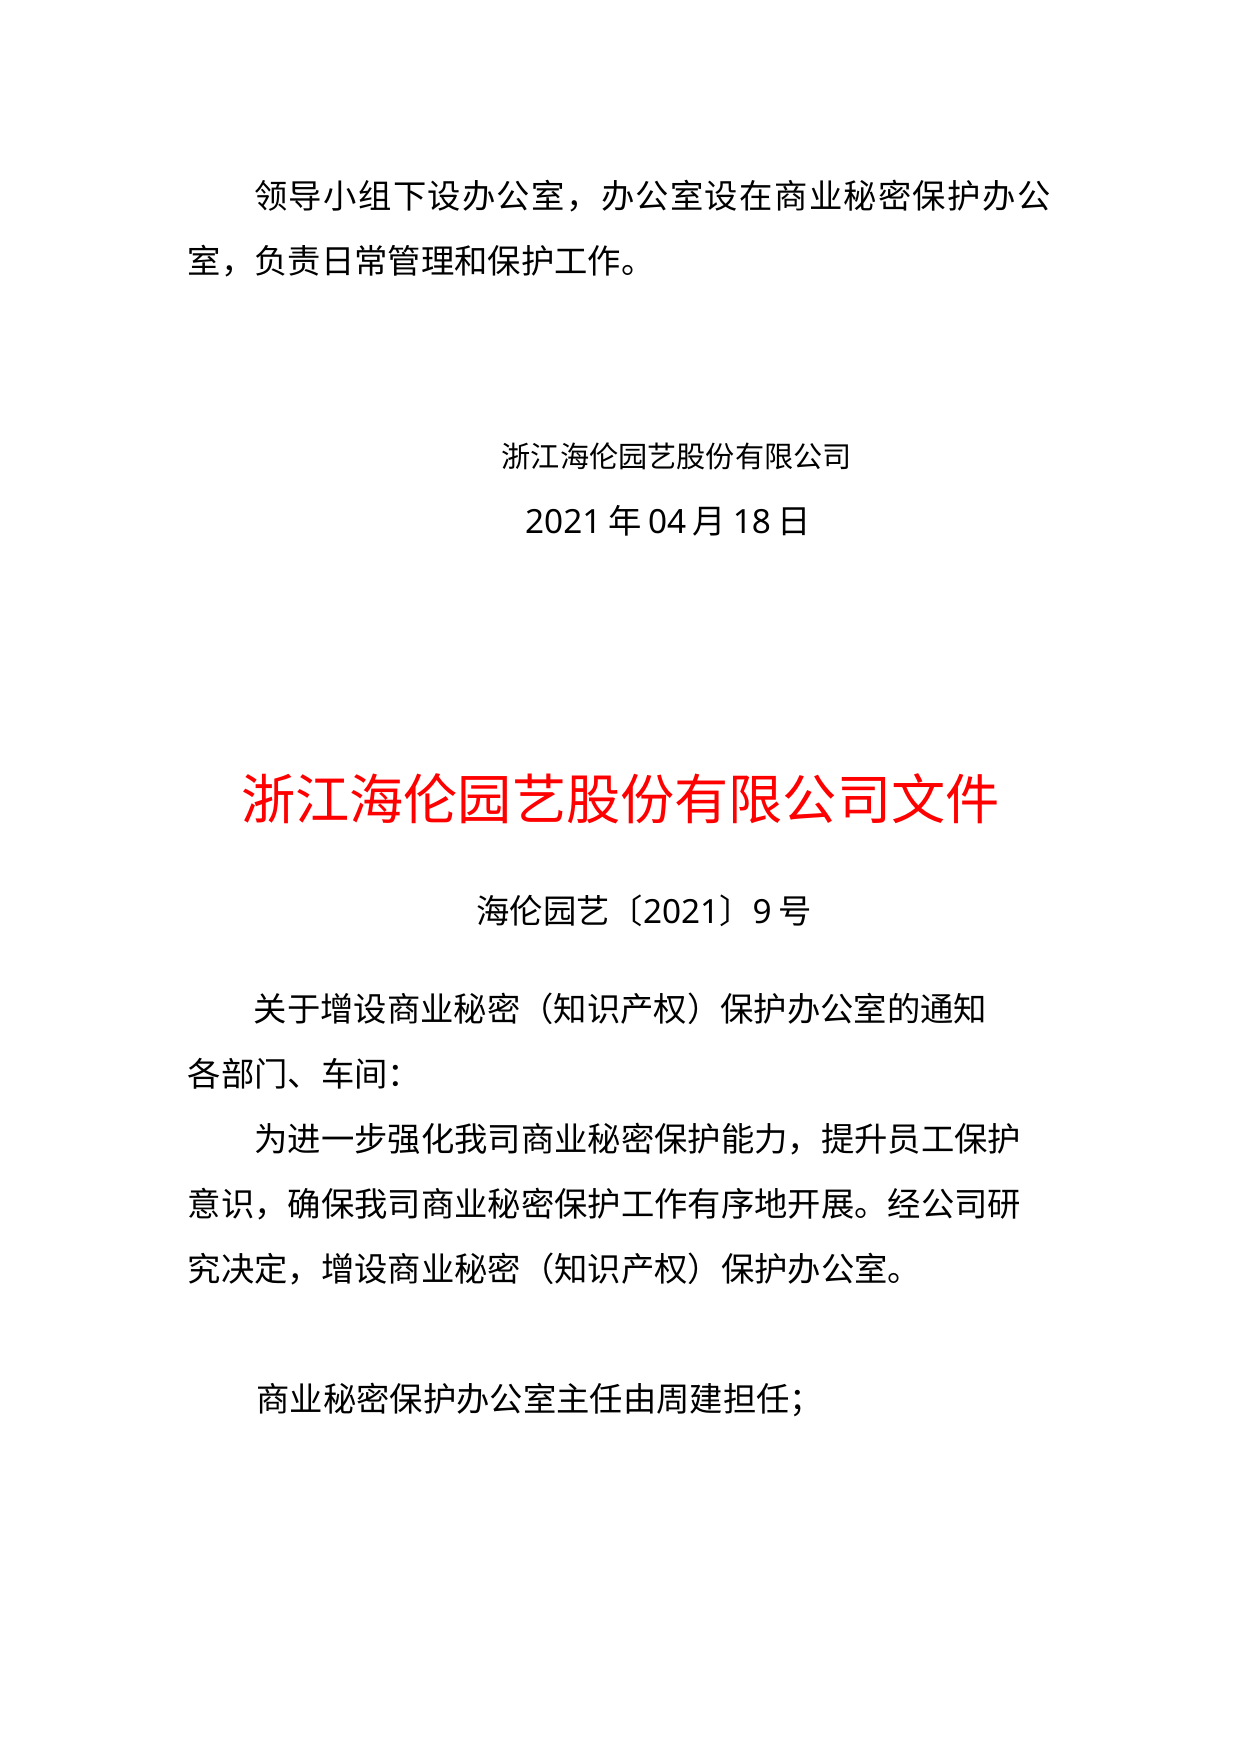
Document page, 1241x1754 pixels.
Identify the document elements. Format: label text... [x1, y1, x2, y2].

text 为进一步强化我司商业秘密保护能力，提升员工保护意识，确保我司商业秘密保护工作有序地开展。经公司研究决定，增设商业秘密（知识产权）保护办公室。 [187, 1104, 1053, 1299]
text 领导小组下设办公室，办公室设在商业秘密保护办公室，负责日常管理和保护工作。 [187, 162, 1053, 292]
text 海伦园艺〔2021〕9号 [187, 877, 1100, 942]
text 各部门、车间： [187, 1039, 1053, 1104]
text 浙江海伦园艺股份有限公司文件 [187, 747, 1053, 844]
text 商业秘密保护办公室主任由周建担任； [187, 1364, 1053, 1429]
text 浙江海伦园艺股份有限公司 [187, 422, 1053, 487]
text 2021年04月18日 [187, 487, 1053, 552]
text 关于增设商业秘密（知识产权）保护办公室的通知 [187, 974, 1053, 1039]
